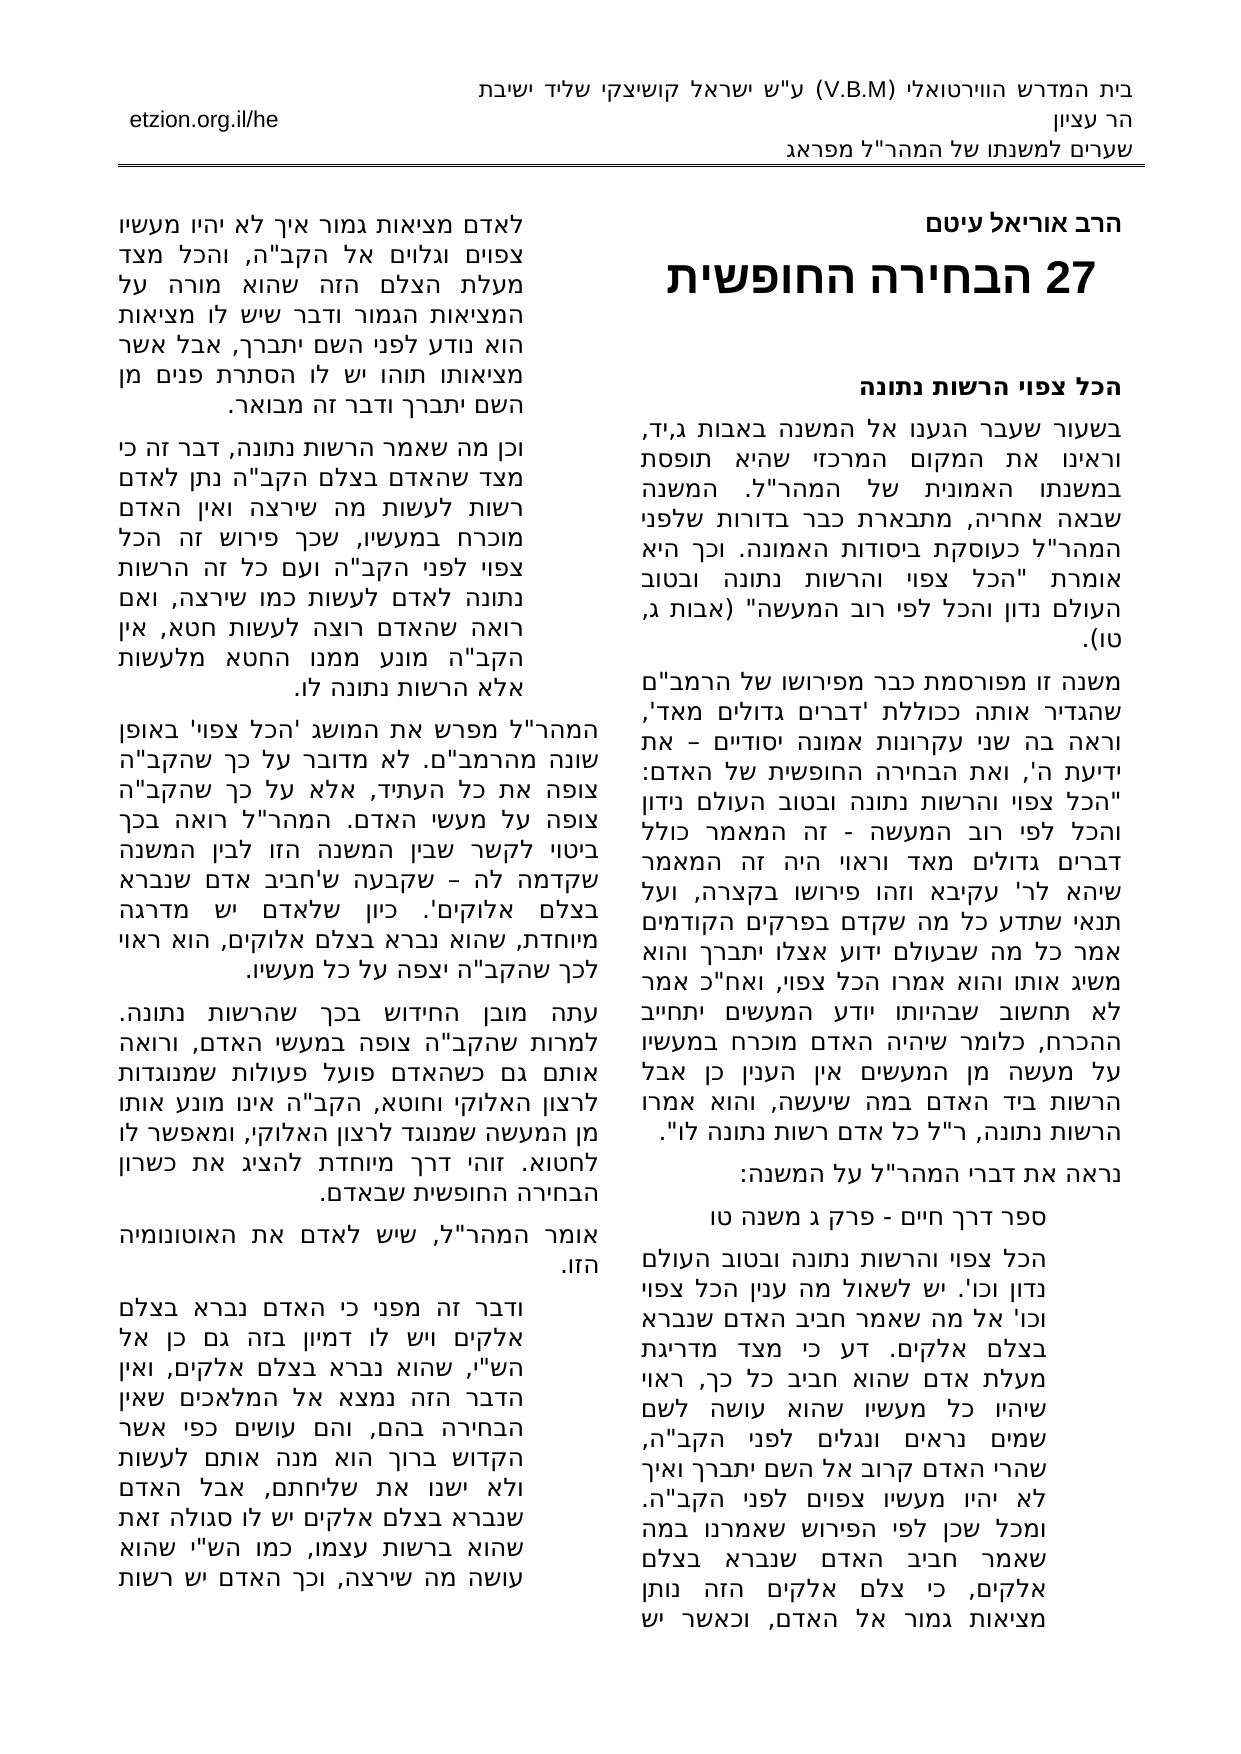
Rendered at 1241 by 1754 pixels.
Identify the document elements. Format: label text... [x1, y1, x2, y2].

text וכן מה שאמר הרשות נתונה, דבר זה כי מצד שהאדם בצלם הקב"ה נתן לאדם רשות לעשות מה שירצה ואין האדם מוכרח במעשיו, שכך פירוש זה הכל צפוי לפני הקב"ה ועם כל זה הרשות נתונה לאדם לעשות כמו שירצה, ואם רואה שהאדם רוצה לעשות חטא, אין הקב"ה מונע ממנו החטא מלעשות אלא הרשות נתונה לו. [118, 432, 524, 702]
text הכל צפוי והרשות נתונה ובטוב העולם נדון וכו'. יש לשאול מה ענין הכל צפוי וכו' אל מה שאמר חביב האדם שנברא בצלם אלקים. דע כי מצד מדריגת מעלת אדם שהוא חביב כל כך, ראוי שיהיו כל מעשיו שהוא עושה לשם שמים נראים ונגלים לפני הקב"ה, שהרי האדם קרוב אל השם יתברך ואיך לא יהיו מעשיו צפוים לפני הקב"ה. ומכל שכן לפי הפירוש שאמרנו במה שאמר חביב האדם שנברא בצלם אלקים, כי צלם אלקים הזה נותן מציאות גמור אל האדם, וכאשר יש לאדם מציאות גמור איך לא יהיו מעשיו צפוים וגלוים אל הקב"ה, והכל מצד מעלת הצלם הזה שהוא מורה על המציאות הגמור ודבר שיש לו מציאות הוא נודע לפני השם יתברך, אבל אשר מציאותו תוהו יש לו הסתרת פנים מן השם יתברך ודבר זה מבואר. [641, 1243, 1047, 1633]
text בשעור שעבר הגענו אל המשנה באבות ג,יד, וראינו את המקום המרכזי שהיא תופסת במשנתו האמונית של המהר"ל. המשנה שבאה אחריה, מתבארת כבר בדורות שלפני המהר"ל כעוסקת ביסודות האמונה. וכך היא אומרת "הכל צפוי והרשות נתונה ובטוב העולם נדון והכל לפי רוב המעשה" (אבות ג,טו). [641, 413, 1122, 653]
text הכל צפוי והרשות נתונה ובטוב העולם נדון וכו'. יש לשאול מה ענין הכל צפוי וכו' אל מה שאמר חביב האדם שנברא בצלם אלקים. דע כי מצד מדריגת מעלת אדם שהוא חביב כל כך, ראוי שיהיו כל מעשיו שהוא עושה לשם שמים נראים ונגלים לפני הקב"ה, שהרי האדם קרוב אל השם יתברך ואיך לא יהיו מעשיו צפוים לפני הקב"ה. ומכל שכן לפי הפירוש שאמרנו במה שאמר חביב האדם שנברא בצלם אלקים, כי צלם אלקים הזה נותן מציאות גמור אל האדם, וכאשר יש לאדם מציאות גמור איך לא יהיו מעשיו צפוים וגלוים אל הקב"ה, והכל מצד מעלת הצלם הזה שהוא מורה על המציאות הגמור ודבר שיש לו מציאות הוא נודע לפני השם יתברך, אבל אשר מציאותו תוהו יש לו הסתרת פנים מן השם יתברך ודבר זה מבואר. [118, 209, 524, 419]
text הכל צפוי הרשות נתונה [641, 371, 1122, 401]
text אומר המהר"ל, שיש לאדם את האוטונומיה הזו. [118, 1219, 599, 1279]
text עתה מובן החידוש בכך שהרשות נתונה. למרות שהקב"ה צופה במעשי האדם, ורואה אותם גם כשהאדם פועל פעולות שמנוגדות לרצון האלוקי וחוטא, הקב"ה אינו מונע אותו מן המעשה שמנוגד לרצון האלוקי, ומאפשר לו לחטוא. זוהי דרך מיוחדת להציג את כשרון הבחירה החופשית שבאדם. [118, 997, 599, 1207]
text המהר"ל מפרש את המושג 'הכל צפוי' באופן שונה מהרמב"ם. לא מדובר על כך שהקב"ה צופה את כל העתיד, אלא על כך שהקב"ה צופה על מעשי האדם. המהר"ל רואה בכך ביטוי לקשר שבין המשנה הזו לבין המשנה שקדמה לה – שקבעה ש'חביב אדם שנברא בצלם אלוקים'. כיון שלאדם יש מדרגה מיוחדת, שהוא נברא בצלם אלוקים, הוא ראוי לכך שהקב"ה יצפה על כל מעשיו. [118, 714, 599, 984]
subtitle 27 הבחירה החופשית [641, 251, 1122, 303]
text הרב אוריאל עיטם [641, 209, 1122, 238]
text ספר דרך חיים - פרק ג משנה טו [641, 1201, 1122, 1231]
text נראה את דברי המהר"ל על המשנה: [641, 1158, 1122, 1188]
text משנה זו מפורסמת כבר מפירושו של הרמב"ם שהגדיר אותה ככוללת 'דברים גדולים מאד', וראה בה שני עקרונות אמונה יסודיים – את ידיעת ה', ואת הבחירה החופשית של האדם: "הכל צפוי והרשות נתונה ובטוב העולם נידון והכל לפי רוב המעשה - זה המאמר כולל דברים גדולים מאד וראוי היה זה המאמר שיהא לר' עקיבא וזהו פירושו בקצרה, ועל תנאי שתדע כל מה שקדם בפרקים הקודמים אמר כל מה שבעולם ידוע אצלו יתברך והוא משיג אותו והוא אמרו הכל צפוי, ואח"כ אמר לא תחשוב שבהיותו יודע המעשים יתחייב ההכרח, כלומר שיהיה האדם מוכרח במעשיו על מעשה מן המעשים אין הענין כן אבל הרשות ביד האדם במה שיעשה, והוא אמרו הרשות נתונה, ר"ל כל אדם רשות נתונה לו". [641, 666, 1122, 1146]
